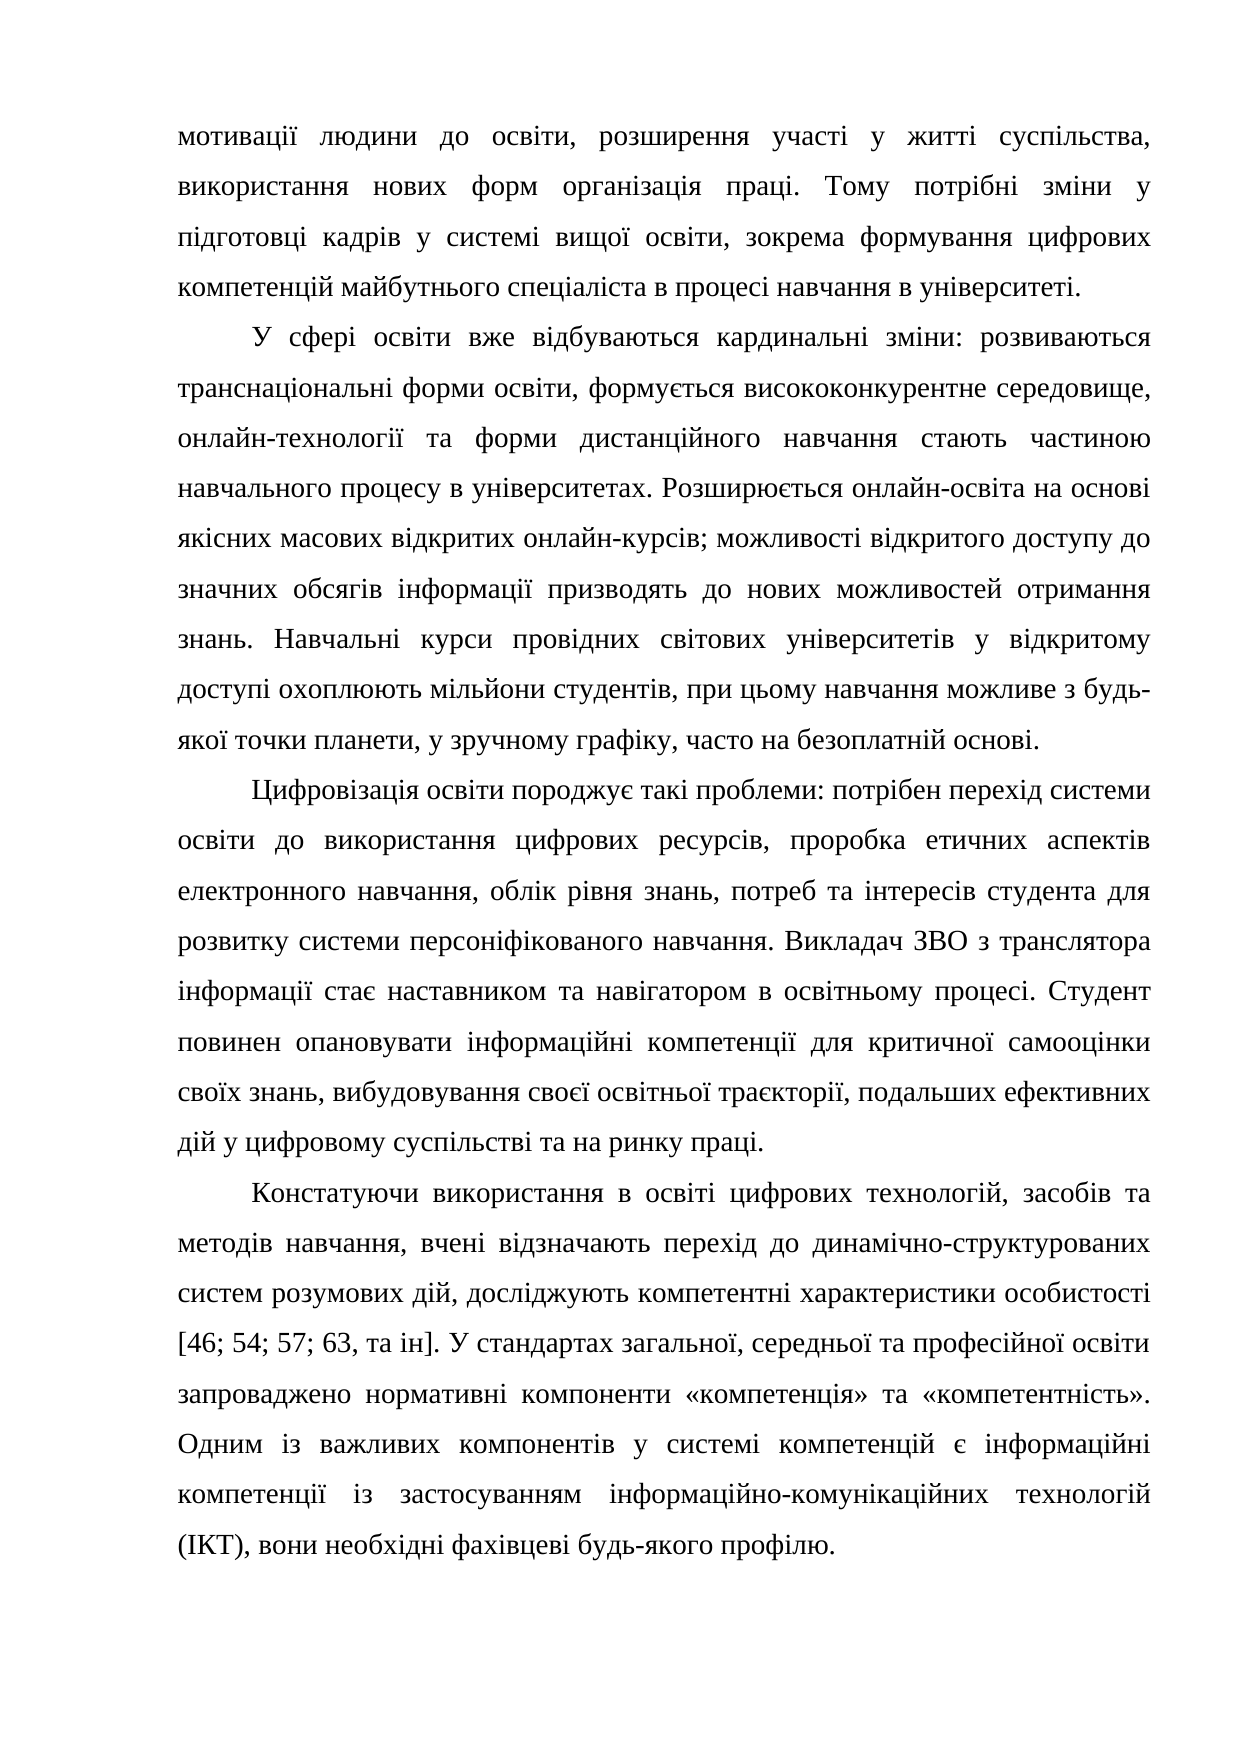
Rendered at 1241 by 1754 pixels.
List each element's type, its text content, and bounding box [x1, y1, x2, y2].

text Цифровізація освіти породжує такі проблеми: потрібен перехід системи освіти до використання цифрових ресурсів, проробка етичних аспектів електронного навчання, облік рівня знань, потреб та інтересів студента для розвитку системи персоніфікованого навчання. Викладач ЗВО з транслятора інформації стає наставником та навігатором в освітньому процесі. Студент повинен опановувати інформаційні компетенції для критичної самооцінки своїх знань, вибудовування своєї освітньої траєкторії, подальших ефективних дій у цифровому суспільстві та на ринку праці. [177, 772, 1152, 1158]
text Констатуючи використання в освіті цифрових технологій, засобів та методів навчання, вчені відзначають перехід до динамічно-структурованих систем розумових дій, досліджують компетентні характеристики особистості [46; 54; 57; 63, та ін]. У стандартах загальної, середньої та професійної освіти запроваджено нормативні компоненти «компетенція» та «компетентність». Одним із важливих компонентів у системі компетенцій є інформаційні компетенції із застосуванням інформаційно-комунікаційних технологій (ІКТ), вони необхідні фахівцеві будь-якого профілю. [177, 1175, 1152, 1560]
text У сфері освіти вже відбуваються кардинальні зміни: розвиваються транснаціональні форми освіти, формується висококонкурентне середовище, онлайн-технології та форми дистанційного навчання стають частиною навчального процесу в університетах. Розширюється онлайн-освіта на основі якісних масових відкритих онлайн-курсів; можливості відкритого доступу до значних обсягів інформації призводять до нових можливостей отримання знань. Навчальні курси провідних світових університетів у відкритому доступі охоплюють мільйони студентів, при цьому навчання можливе з будь-якої точки планети, у зручному графіку, часто на безоплатній основі. [177, 319, 1152, 755]
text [177, 118, 1152, 303]
